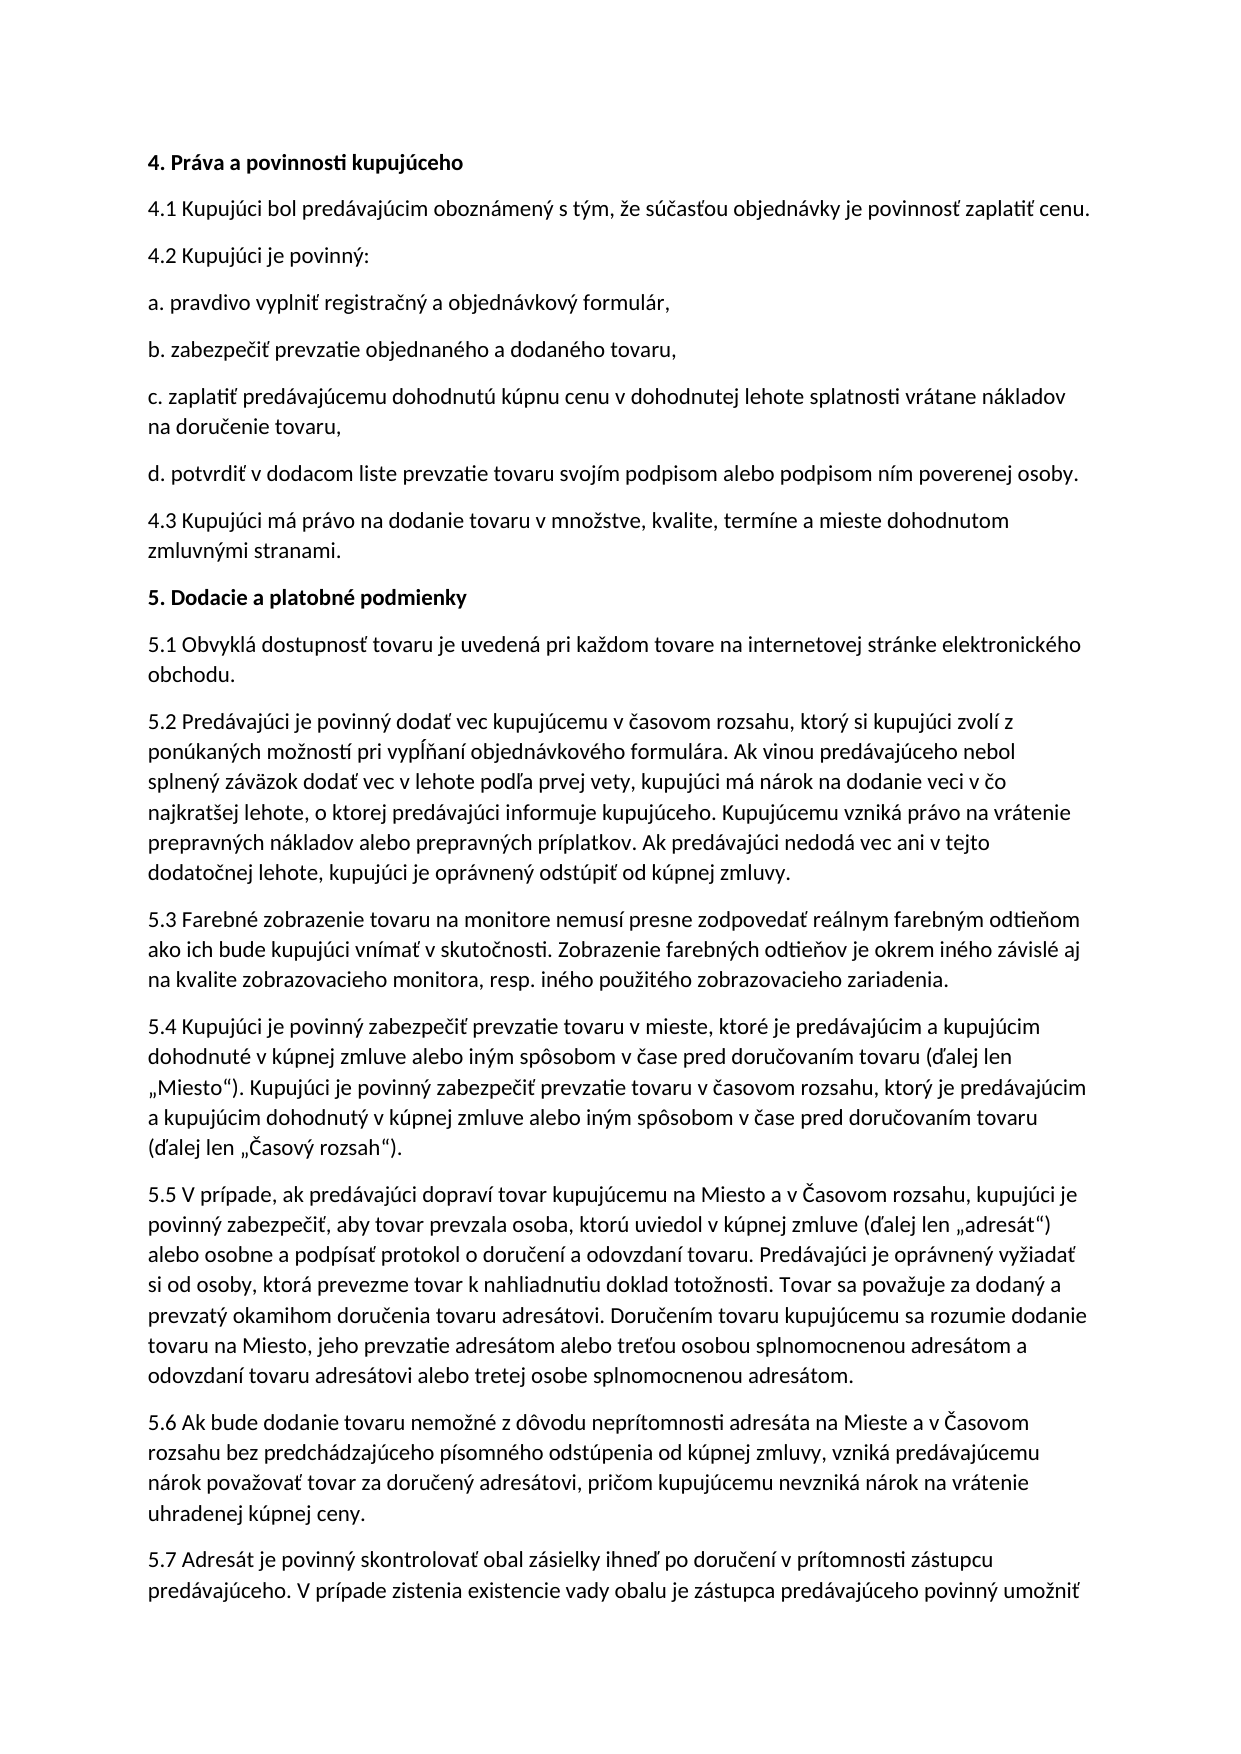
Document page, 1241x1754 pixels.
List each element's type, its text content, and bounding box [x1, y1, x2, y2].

text 5.1 Obvyklá dostupnosť tovaru je uvedená pri každom tovare na internetovej stránke elektronického obchodu. [148, 630, 1093, 688]
text 5.6 Ak bude dodanie tovaru nemožné z dôvodu neprítomnosti adresáta na Mieste a v Časovom rozsahu bez predchádzajúceho písomného odstúpenia od kúpnej zmluvy, vzniká predávajúcemu nárok považovať tovar za doručený adresátovi, pričom kupujúcemu nevzniká nárok na vrátenie uhradenej kúpnej ceny. [148, 1408, 1093, 1527]
text 4.2 Kupujúci je povinný: [148, 241, 1093, 269]
text 5.3 Farebné zobrazenie tovaru na monitore nemusí presne zodpovedať reálnym farebným odtieňom ako ich bude kupujúci vnímať v skutočnosti. Zobrazenie farebných odtieňov je okrem iného závislé aj na kvalite zobrazovacieho monitora, resp. iného použitého zobrazovacieho zariadenia. [148, 905, 1093, 993]
text 5.2 Predávajúci je povinný dodať vec kupujúcemu v časovom rozsahu, ktorý si kupujúci zvolí z ponúkaných možností pri vypĺňaní objednávkového formulára. Ak vinou predávajúceho nebol splnený záväzok dodať vec v lehote podľa prvej vety, kupujúci má nárok na dodanie veci v čo najkratšej lehote, o ktorej predávajúci informuje kupujúceho. Kupujúcemu vzniká právo na vrátenie prepravných nákladov alebo prepravných príplatkov. Ak predávajúci nedodá vec ani v tejto dodatočnej lehote, kupujúci je oprávnený odstúpiť od kúpnej zmluvy. [148, 707, 1093, 886]
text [148, 1546, 1093, 1604]
text 4.3 Kupujúci má právo na dodanie tovaru v množstve, kvalite, termíne a mieste dohodnutom zmluvnými stranami. [148, 506, 1093, 564]
text 4. Práva a povinnosti kupujúceho [148, 148, 1093, 176]
text 5.5 V prípade, ak predávajúci dopraví tovar kupujúcemu na Miesto a v Časovom rozsahu, kupujúci je povinný zabezpečiť, aby tovar prevzala osoba, ktorú uviedol v kúpnej zmluve (ďalej len „adresát“) alebo osobne a podpísať protokol o doručení a odovzdaní tovaru. Predávajúci je oprávnený vyžiadať si od osoby, ktorá prevezme tovar k nahliadnutiu doklad totožnosti. Tovar sa považuje za dodaný a prevzatý okamihom doručenia tovaru adresátovi. Doručením tovaru kupujúcemu sa rozumie dodanie tovaru na Miesto, jeho prevzatie adresátom alebo treťou osobou splnomocnenou adresátom a odovzdaní tovaru adresátovi alebo tretej osobe splnomocnenou adresátom. [148, 1180, 1093, 1389]
text a. pravdivo vyplniť registračný a objednávkový formulár, [148, 288, 1093, 316]
text b. zabezpečiť prevzatie objednaného a dodaného tovaru, [148, 335, 1093, 363]
text d. potvrdiť v dodacom liste prevzatie tovaru svojím podpisom alebo podpisom ním poverenej osoby. [148, 459, 1093, 487]
text c. zaplatiť predávajúcemu dohodnutú kúpnu cenu v dohodnutej lehote splatnosti vrátane nákladov na doručenie tovaru, [148, 382, 1093, 440]
text 4.1 Kupujúci bol predávajúcim oboznámený s tým, že súčasťou objednávky je povinnosť zaplatiť cenu. [148, 194, 1093, 222]
text 5.4 Kupujúci je povinný zabezpečiť prevzatie tovaru v mieste, ktoré je predávajúcim a kupujúcim dohodnuté v kúpnej zmluve alebo iným spôsobom v čase pred doručovaním tovaru (ďalej len „Miesto“). Kupujúci je povinný zabezpečiť prevzatie tovaru v časovom rozsahu, ktorý je predávajúcim a kupujúcim dohodnutý v kúpnej zmluve alebo iným spôsobom v čase pred doručovaním tovaru (ďalej len „Časový rozsah“). [148, 1012, 1093, 1161]
text 5. Dodacie a platobné podmienky [148, 583, 1093, 611]
